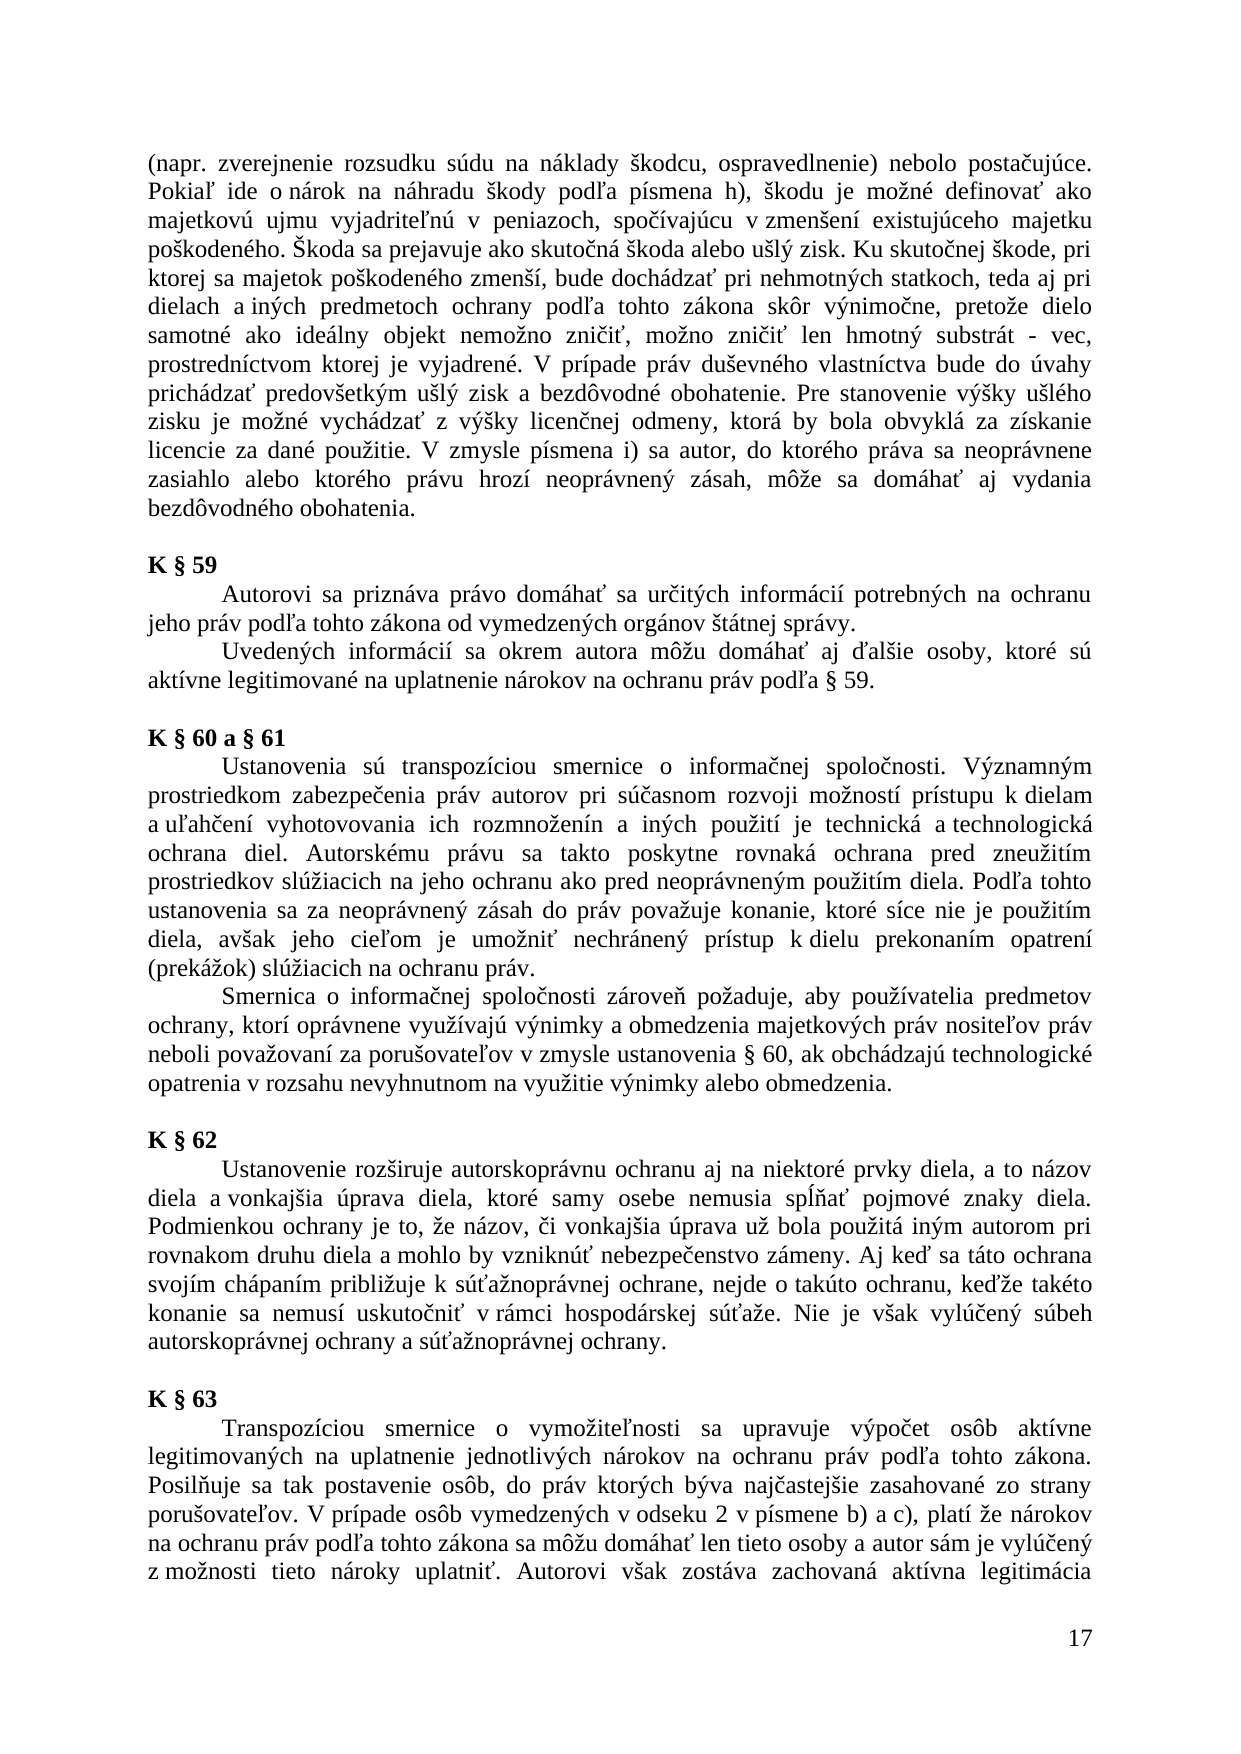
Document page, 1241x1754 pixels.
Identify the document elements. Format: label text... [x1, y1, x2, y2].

text K § 63 [148, 1384, 1093, 1413]
text K § 60 a § 61 [148, 723, 1093, 751]
text K § 62 [148, 1125, 1093, 1154]
text Uvedených informácií sa okrem autora môžu domáhať aj ďalšie osoby, ktoré sú aktívne legitimované na uplatnenie nárokov na ochranu práv podľa § 59. [148, 636, 1093, 694]
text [148, 148, 1093, 521]
text Autorovi sa priznáva právo domáhať sa určitých informácií potrebných na ochranu jeho práv podľa tohto zákona od vymedzených orgánov štátnej správy. [148, 579, 1093, 636]
text K § 59 [148, 550, 1093, 579]
text Smernica o informačnej spoločnosti zároveň požaduje, aby používatelia predmetov ochrany, ktorí oprávnene využívajú výnimky a obmedzenia majetkových práv nositeľov práv neboli považovaní za porušovateľov v zmysle ustanovenia § 60, ak obchádzajú technologické opatrenia v rozsahu nevyhnutnom na využitie výnimky alebo obmedzenia. [148, 981, 1093, 1096]
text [148, 1413, 1093, 1585]
text Ustanovenia sú transpozíciou smernice o informačnej spoločnosti. Významným prostriedkom zabezpečenia práv autorov pri súčasnom rozvoji možností prístupu k dielam a uľahčení vyhotovovania ich rozmnoženín a iných použití je technická a technologická ochrana diel. Autorskému právu sa takto poskytne rovnaká ochrana pred zneužitím prostriedkov slúžiacich na jeho ochranu ako pred neoprávneným použitím diela. Podľa tohto ustanovenia sa za neoprávnený zásah do práv považuje konanie, ktoré síce nie je použitím diela, avšak jeho cieľom je umožniť nechránený prístup k dielu prekonaním opatrení (prekážok) slúžiacich na ochranu práv. [148, 751, 1093, 981]
text Ustanovenie rozširuje autorskoprávnu ochranu aj na niektoré prvky diela, a to názov diela a vonkajšia úprava diela, ktoré samy osebe nemusia spĺňať pojmové znaky diela. Podmienkou ochrany je to, že názov, či vonkajšia úprava už bola použitá iným autorom pri rovnakom druhu diela a mohlo by vzniknúť nebezpečenstvo zámeny. Aj keď sa táto ochrana svojím chápaním približuje k súťažnoprávnej ochrane, nejde o takúto ochranu, keďže takéto konanie sa nemusí uskutočniť v rámci hospodárskej súťaže. Nie je však vylúčený súbeh autorskoprávnej ochrany a súťažnoprávnej ochrany. [148, 1154, 1093, 1355]
